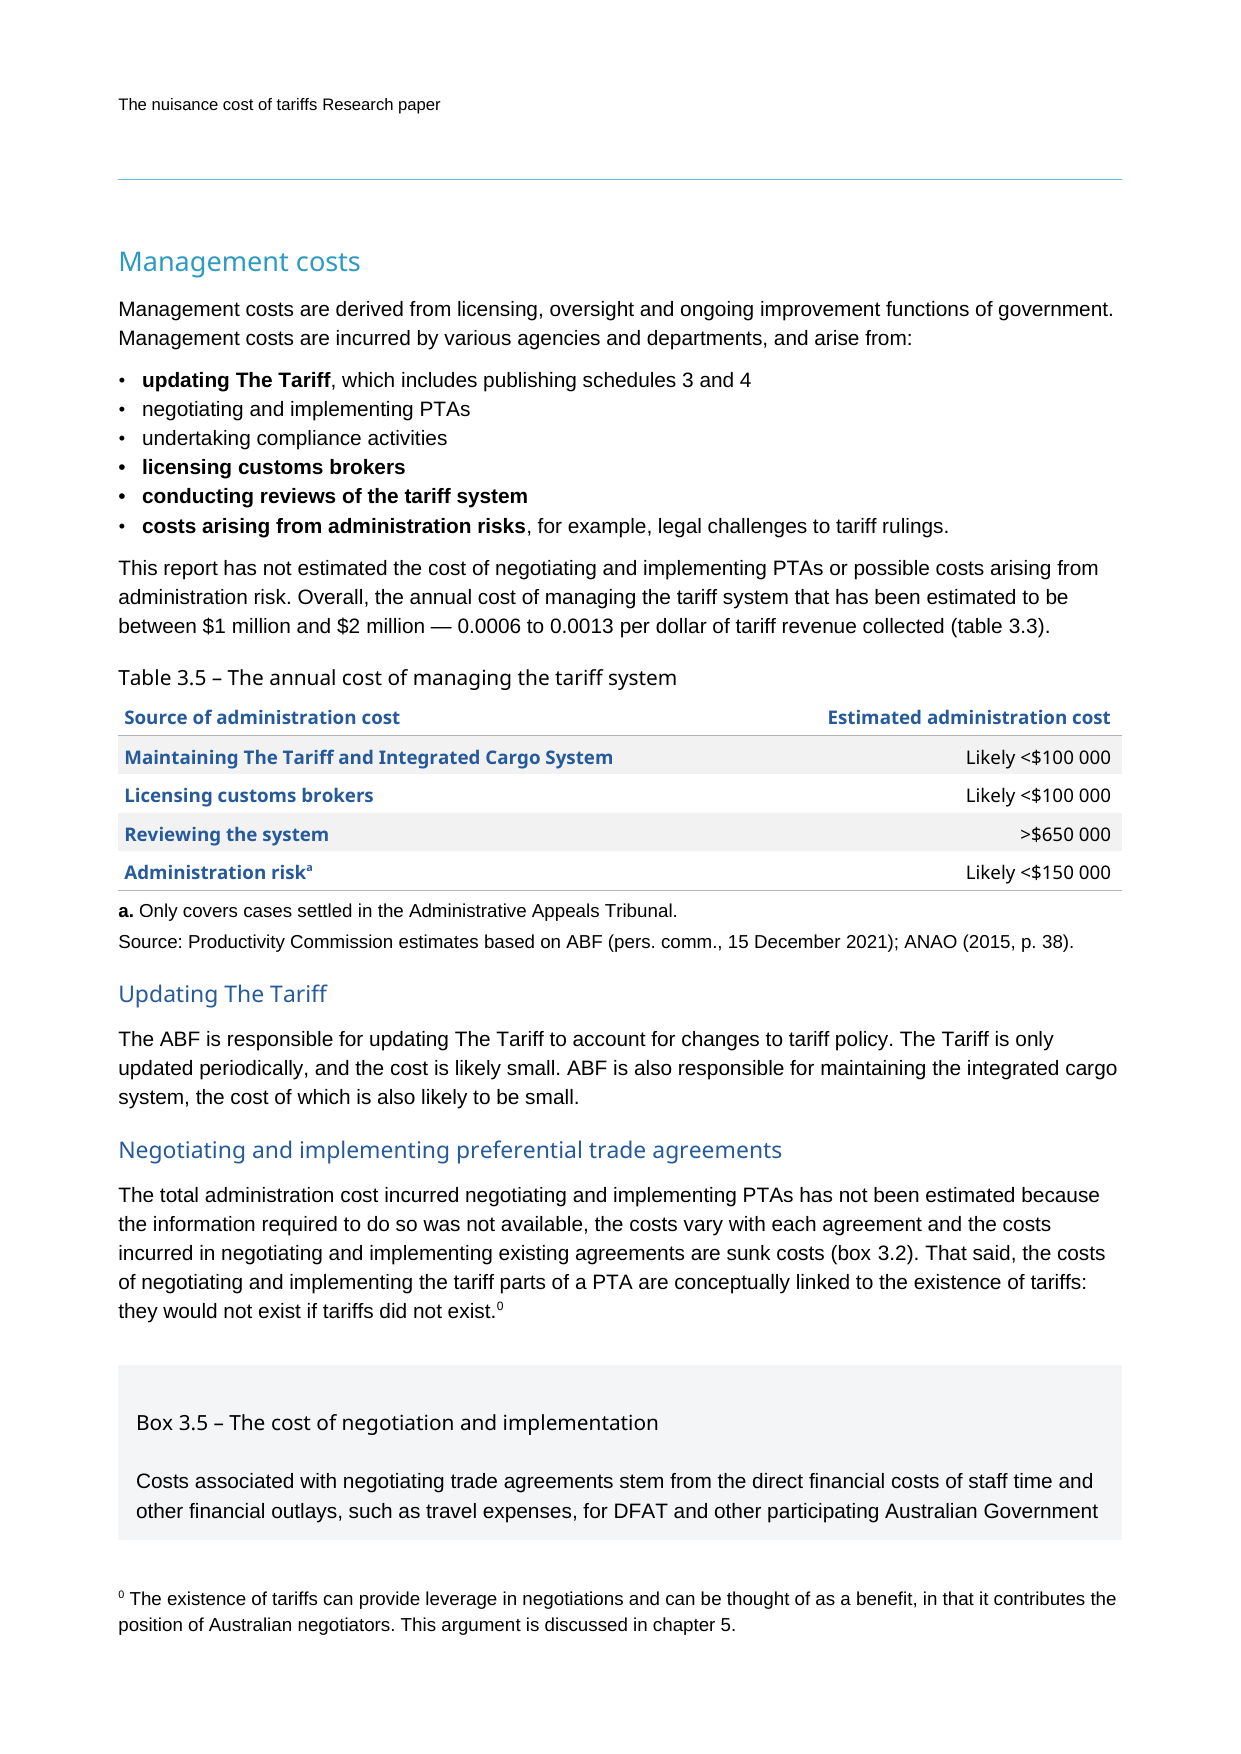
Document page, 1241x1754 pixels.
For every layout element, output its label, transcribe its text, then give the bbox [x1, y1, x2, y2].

table_cell Maintaining The Tariff and Integrated Cargo System [118, 736, 747, 774]
list conducting reviews of the tariff system [118, 479, 1122, 508]
table_cell Likely <$100 000 [747, 774, 1122, 813]
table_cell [118, 1449, 1122, 1540]
list undertaking compliance activities [118, 421, 1122, 450]
table_cell Likely <$100 000 [747, 736, 1122, 774]
list costs arising from administration risks, for example, legal challenges to tariff rulings. [118, 508, 1122, 538]
text This report has not estimated the cost of negotiating and implementing PTAs or possible costs arising from administration risk. Overall, the annual cost of managing the tariff system that has been estimated to be between $1 million and $2 million — 0.0006 to 0.0013 per dollar of tariff revenue collected (table 3.3). [118, 550, 1122, 638]
text a. Only covers cases settled in the Administrative Appeals Tribunal. [118, 899, 1122, 922]
table_header Estimated administration cost [747, 696, 1122, 734]
text The ABF is responsible for updating The Tariff to account for changes to tariff policy. The Tariff is only updated periodically, and the cost is likely small. ABF is also responsible for maintaining the integrated cargo system, the cost of which is also likely to be small. [118, 1021, 1122, 1109]
subtitle Management costs [118, 242, 1122, 279]
table_cell >$650 000 [747, 813, 1122, 851]
list updating The Tariff, which includes publishing schedules 3 and 4 [118, 363, 1122, 392]
table_header Source of administration cost [118, 696, 747, 734]
table_cell Reviewing the system [118, 813, 747, 851]
subtitle Updating The Tariff [118, 977, 1122, 1009]
list licensing customs brokers [118, 450, 1122, 479]
text The total administration cost incurred negotiating and implementing PTAs has not been estimated because the information required to do so was not available, the costs vary with each agreement and the costs incurred in negotiating and implementing existing agreements are sunk costs (box 3.2). That said, the costs of negotiating and implementing the tariff parts of a PTA are conceptually linked to the existence of tariffs: they would not exist if tariffs did not exist. [118, 1177, 1122, 1323]
table_cell Licensing customs brokers [118, 774, 747, 813]
table_cell Likely <$150 000 [747, 851, 1122, 890]
table_cell Administration riska [118, 851, 747, 890]
text Management costs are derived from licensing, oversight and ongoing improvement functions of government. Management costs are incurred by various agencies and departments, and arise from: [118, 292, 1122, 350]
list negotiating and implementing PTAs [118, 392, 1122, 421]
subtitle Negotiating and implementing preferential trade agreements [118, 1134, 1122, 1165]
text Source: Productivity Commission estimates based on ABF (pers. comm., 15 December 2021); ANAO (2015, p. 38). [118, 930, 1122, 952]
